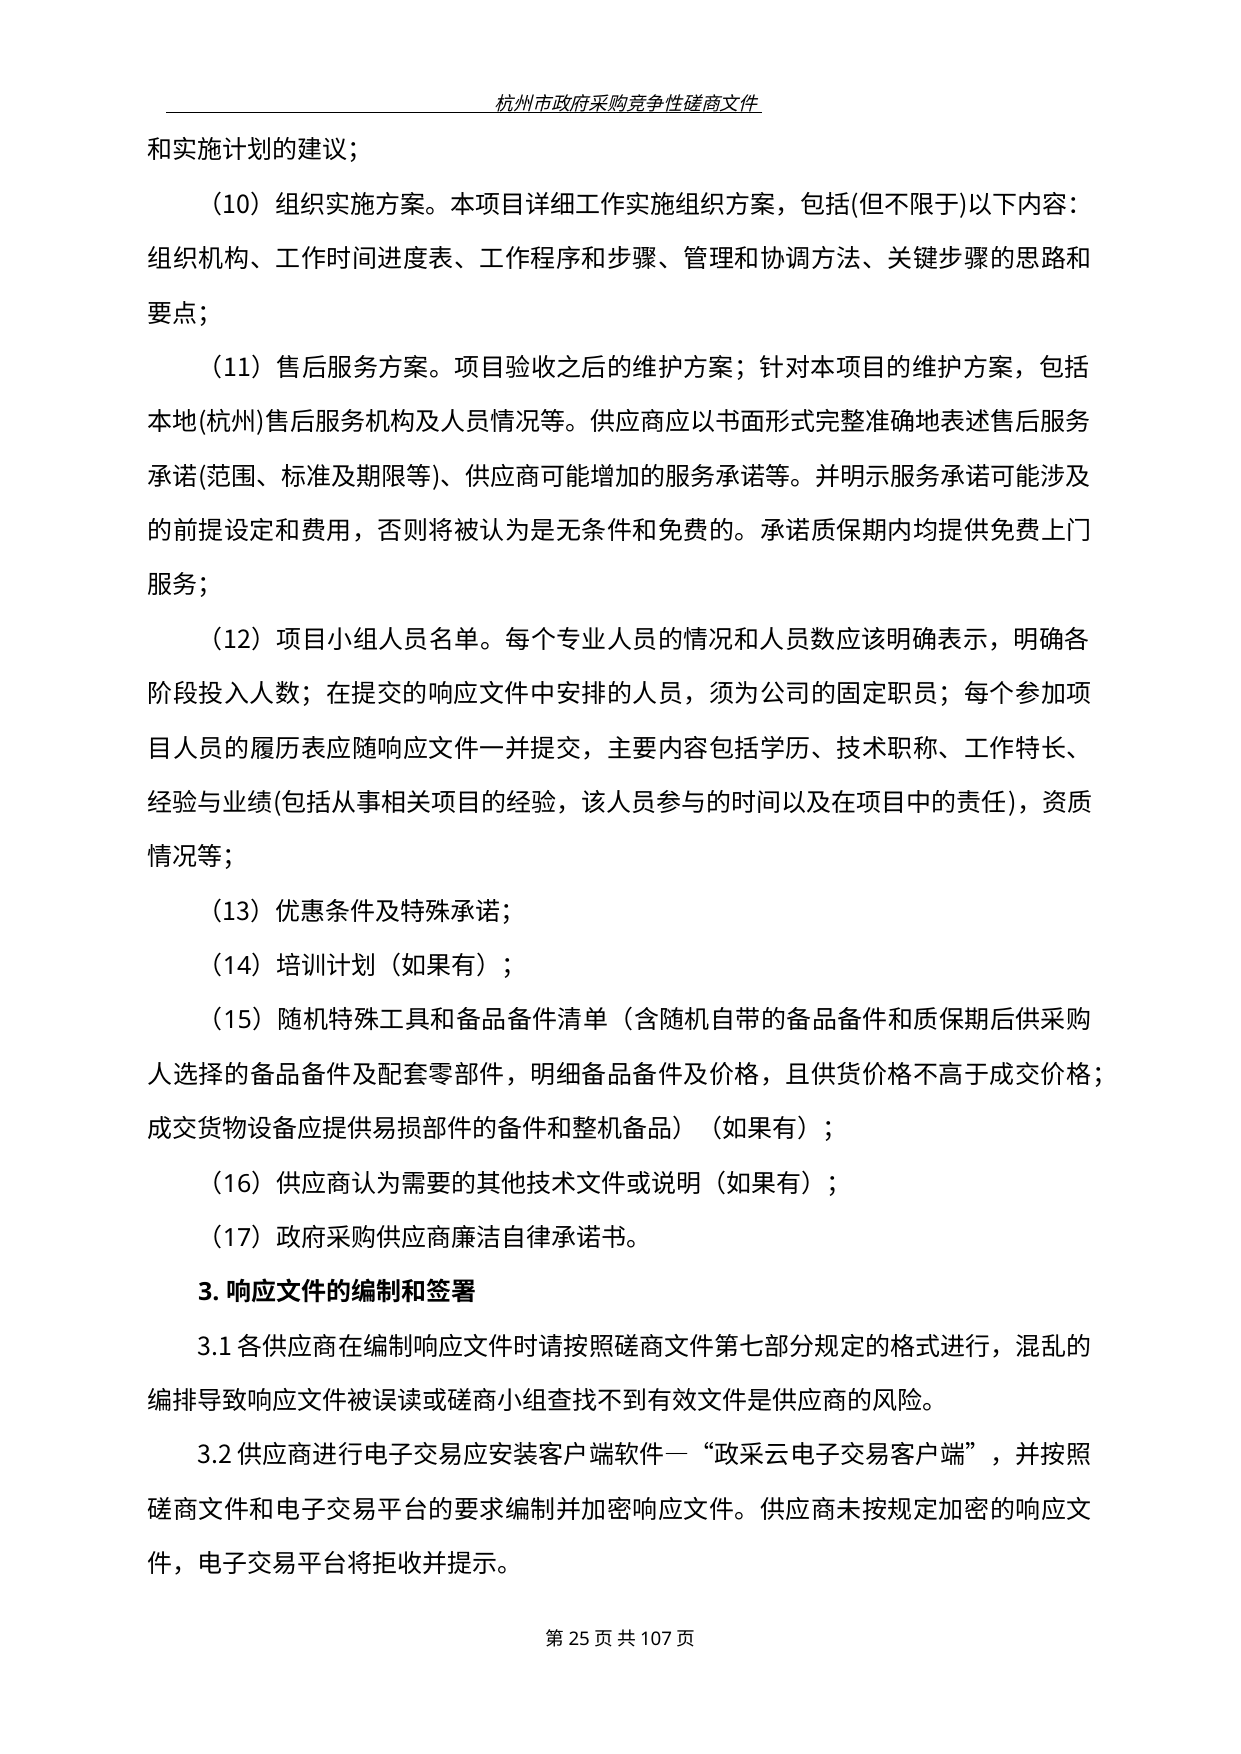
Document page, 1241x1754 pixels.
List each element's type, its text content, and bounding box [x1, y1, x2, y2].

text （13）优惠条件及特殊承诺； [148, 891, 1092, 927]
text 3.1各供应商在编制响应文件时请按照磋商文件第七部分规定的格式进行，混乱的编排导致响应文件被误读或磋商小组查找不到有效文件是供应商的风险。 [148, 1326, 1092, 1417]
text （12）项目小组人员名单。每个专业人员的情况和人员数应该明确表示，明确各阶段投入人数；在提交的响应文件中安排的人员，须为公司的固定职员；每个参加项目人员的履历表应随响应文件一并提交，主要内容包括学历、技术职称、工作特长、经验与业绩(包括从事相关项目的经验，该人员参与的时间以及在项目中的责任)，资质情况等； [148, 619, 1092, 873]
text 3. 响应文件的编制和签署 [148, 1272, 1092, 1308]
text （17）政府采购供应商廉洁自律承诺书。 [148, 1217, 1092, 1254]
text （14）培训计划（如果有）； [148, 946, 1092, 982]
text （11）售后服务方案。项目验收之后的维护方案；针对本项目的维护方案，包括本地(杭州)售后服务机构及人员情况等。供应商应以书面形式完整准确地表述售后服务承诺(范围、标准及期限等)、供应商可能增加的服务承诺等。并明示服务承诺可能涉及的前提设定和费用，否则将被认为是无条件和免费的。承诺质保期内均提供免费上门服务； [148, 347, 1092, 601]
text （16）供应商认为需要的其他技术文件或说明（如果有）； [148, 1163, 1092, 1199]
text （10）组织实施方案。本项目详细工作实施组织方案，包括(但不限于)以下内容：组织机构、工作时间进度表、工作程序和步骤、管理和协调方法、关键步骤的思路和要点； [148, 184, 1092, 329]
text （15）随机特殊工具和备品备件清单（含随机自带的备品备件和质保期后供采购人选择的备品备件及配套零部件，明细备品备件及价格，且供货价格不高于成交价格；成交货物设备应提供易损部件的备件和整机备品）（如果有）； [148, 1000, 1092, 1145]
text 3.2供应商进行电子交易应安装客户端软件—“政采云电子交易客户端”，并按照磋商文件和电子交易平台的要求编制并加密响应文件。供应商未按规定加密的响应文件，电子交易平台将拒收并提示。 [148, 1435, 1092, 1580]
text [148, 130, 1092, 166]
